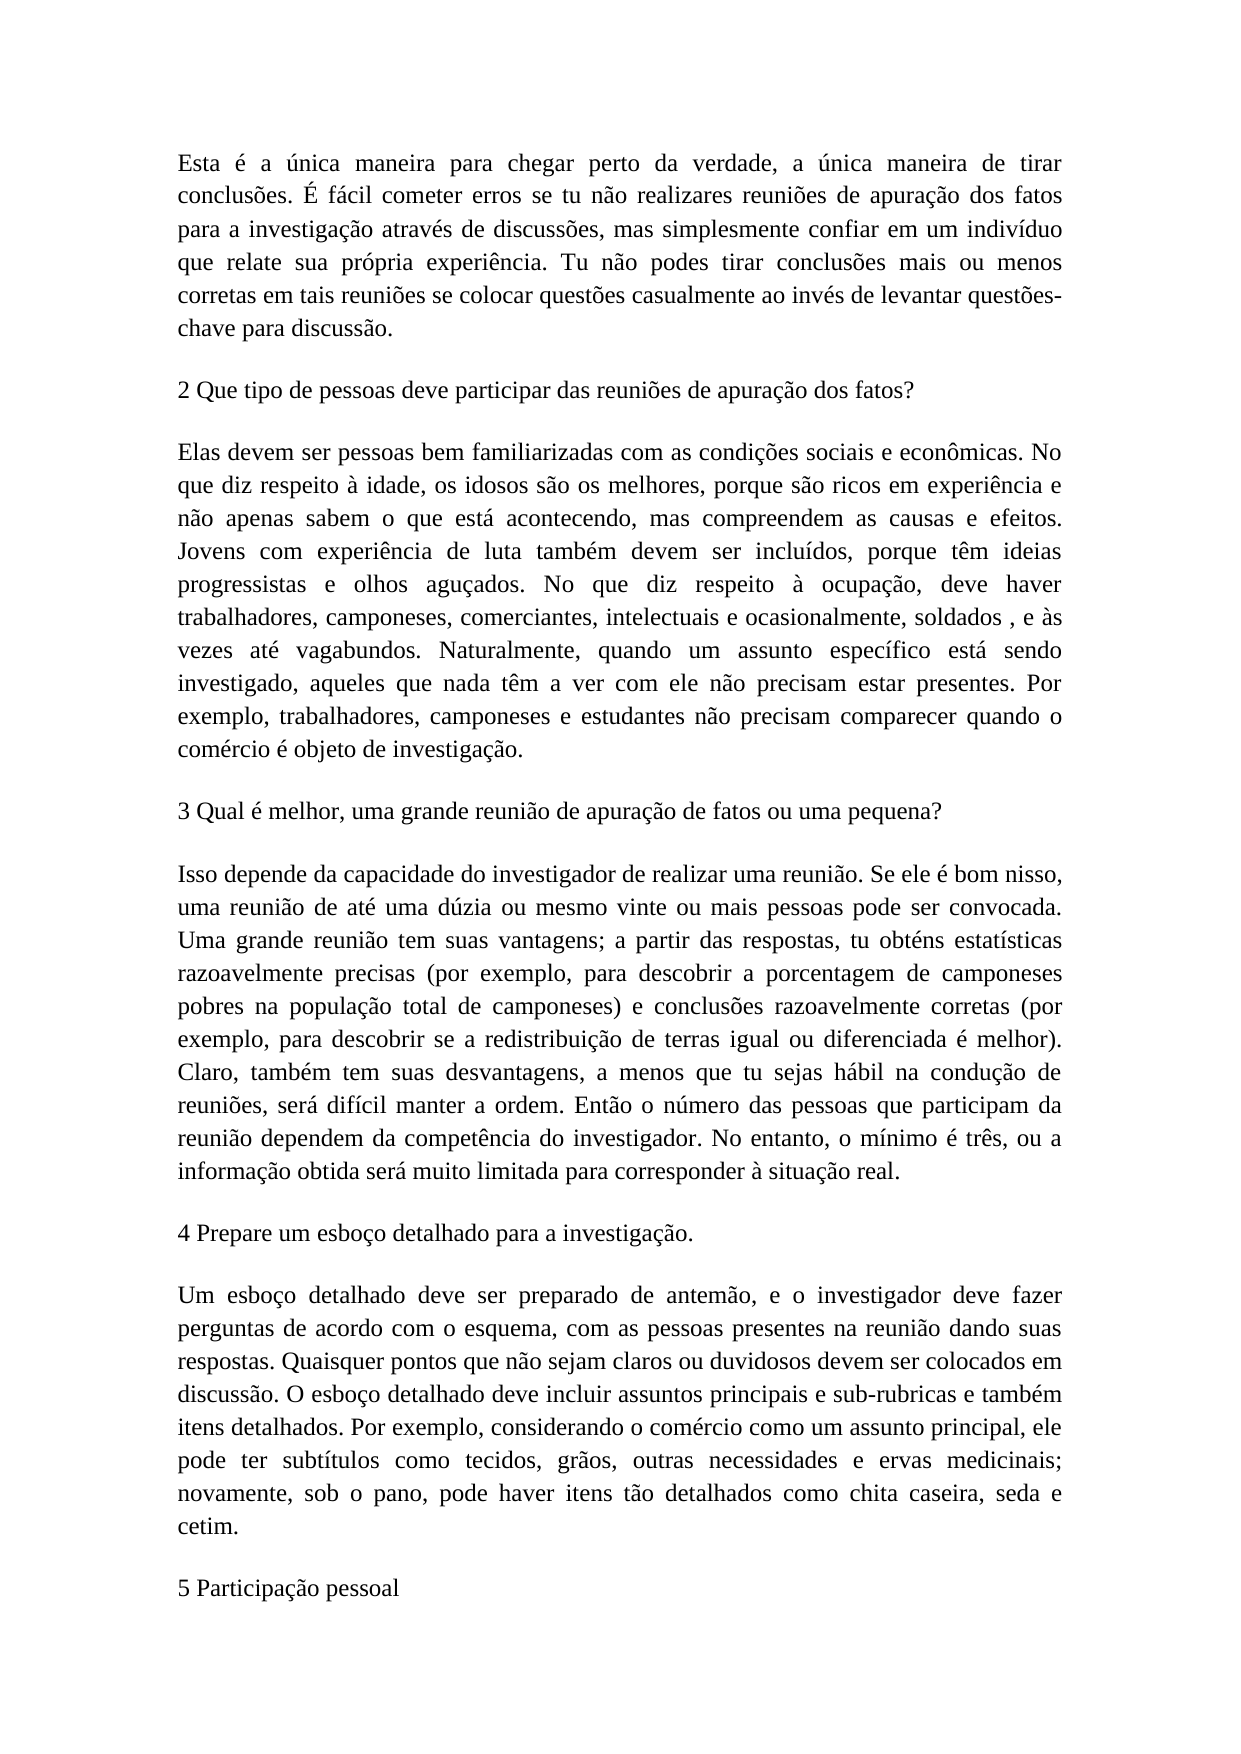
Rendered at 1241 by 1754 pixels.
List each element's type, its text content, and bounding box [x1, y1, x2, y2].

text Elas devem ser pessoas bem familiarizadas com as condições sociais e econômicas. No que diz respeito à idade, os idosos são os melhores, porque são ricos em experiência e não apenas sabem o que está acontecendo, mas compreendem as causas e efeitos. Jovens com experiência de luta também devem ser incluídos, porque têm ideias progressistas e olhos aguçados. No que diz respeito à ocupação, deve haver trabalhadores, camponeses, comerciantes, intelectuais e ocasionalmente, soldados , e às vezes até vagabundos. Naturalmente, quando um assunto específico está sendo investigado, aqueles que nada têm a ver com ele não precisam estar presentes. Por exemplo, trabalhadores, camponeses e estudantes não precisam comparecer quando o comércio é objeto de investigação. [177, 437, 1063, 763]
text 2 Que tipo de pessoas deve participar das reuniões de apuração dos fatos? [177, 375, 1063, 404]
text Um esboço detalhado deve ser preparado de antemão, e o investigador deve fazer perguntas de acordo com o esquema, com as pessoas presentes na reunião dando suas respostas. Quaisquer pontos que não sejam claros ou duvidosos devem ser colocados em discussão. O esboço detalhado deve incluir assuntos principais e sub-rubricas e também itens detalhados. Por exemplo, considerando o comércio como um assunto principal, ele pode ter subtítulos como tecidos, grãos, outras necessidades e ervas medicinais; novamente, sob o pano, pode haver itens tão detalhados como chita caseira, seda e cetim. [177, 1280, 1063, 1540]
text 3 Qual é melhor, uma grande reunião de apuração de fatos ou uma pequena? [177, 796, 1063, 825]
text 5 Participação pessoal [177, 1573, 1063, 1602]
text Isso depende da capacidade do investigador de realizar uma reunião. Se ele é bom nisso, uma reunião de até uma dúzia ou mesmo vinte ou mais pessoas pode ser convocada. Uma grande reunião tem suas vantagens; a partir das respostas, tu obténs estatísticas razoavelmente precisas (por exemplo, para descobrir a porcentagem de camponeses pobres na população total de camponeses) e conclusões razoavelmente corretas (por exemplo, para descobrir se a redistribuição de terras igual ou diferenciada é melhor). Claro, também tem suas desvantagens, a menos que tu sejas hábil na condução de reuniões, será difícil manter a ordem. Então o número das pessoas que participam da reunião dependem da competência do investigador. No entanto, o mínimo é três, ou a informação obtida será muito limitada para corresponder à situação real. [177, 859, 1063, 1184]
text Esta é a única maneira para chegar perto da verdade, a única maneira de tirar conclusões. É fácil cometer erros se tu não realizares reuniões de apuração dos fatos para a investigação através de discussões, mas simplesmente confiar em um indivíduo que relate sua própria experiência. Tu não podes tirar conclusões mais ou menos corretas em tais reuniões se colocar questões casualmente ao invés de levantar questões-chave para discussão. [177, 148, 1063, 341]
text 4 Prepare um esboço detalhado para a investigação. [177, 1218, 1063, 1247]
